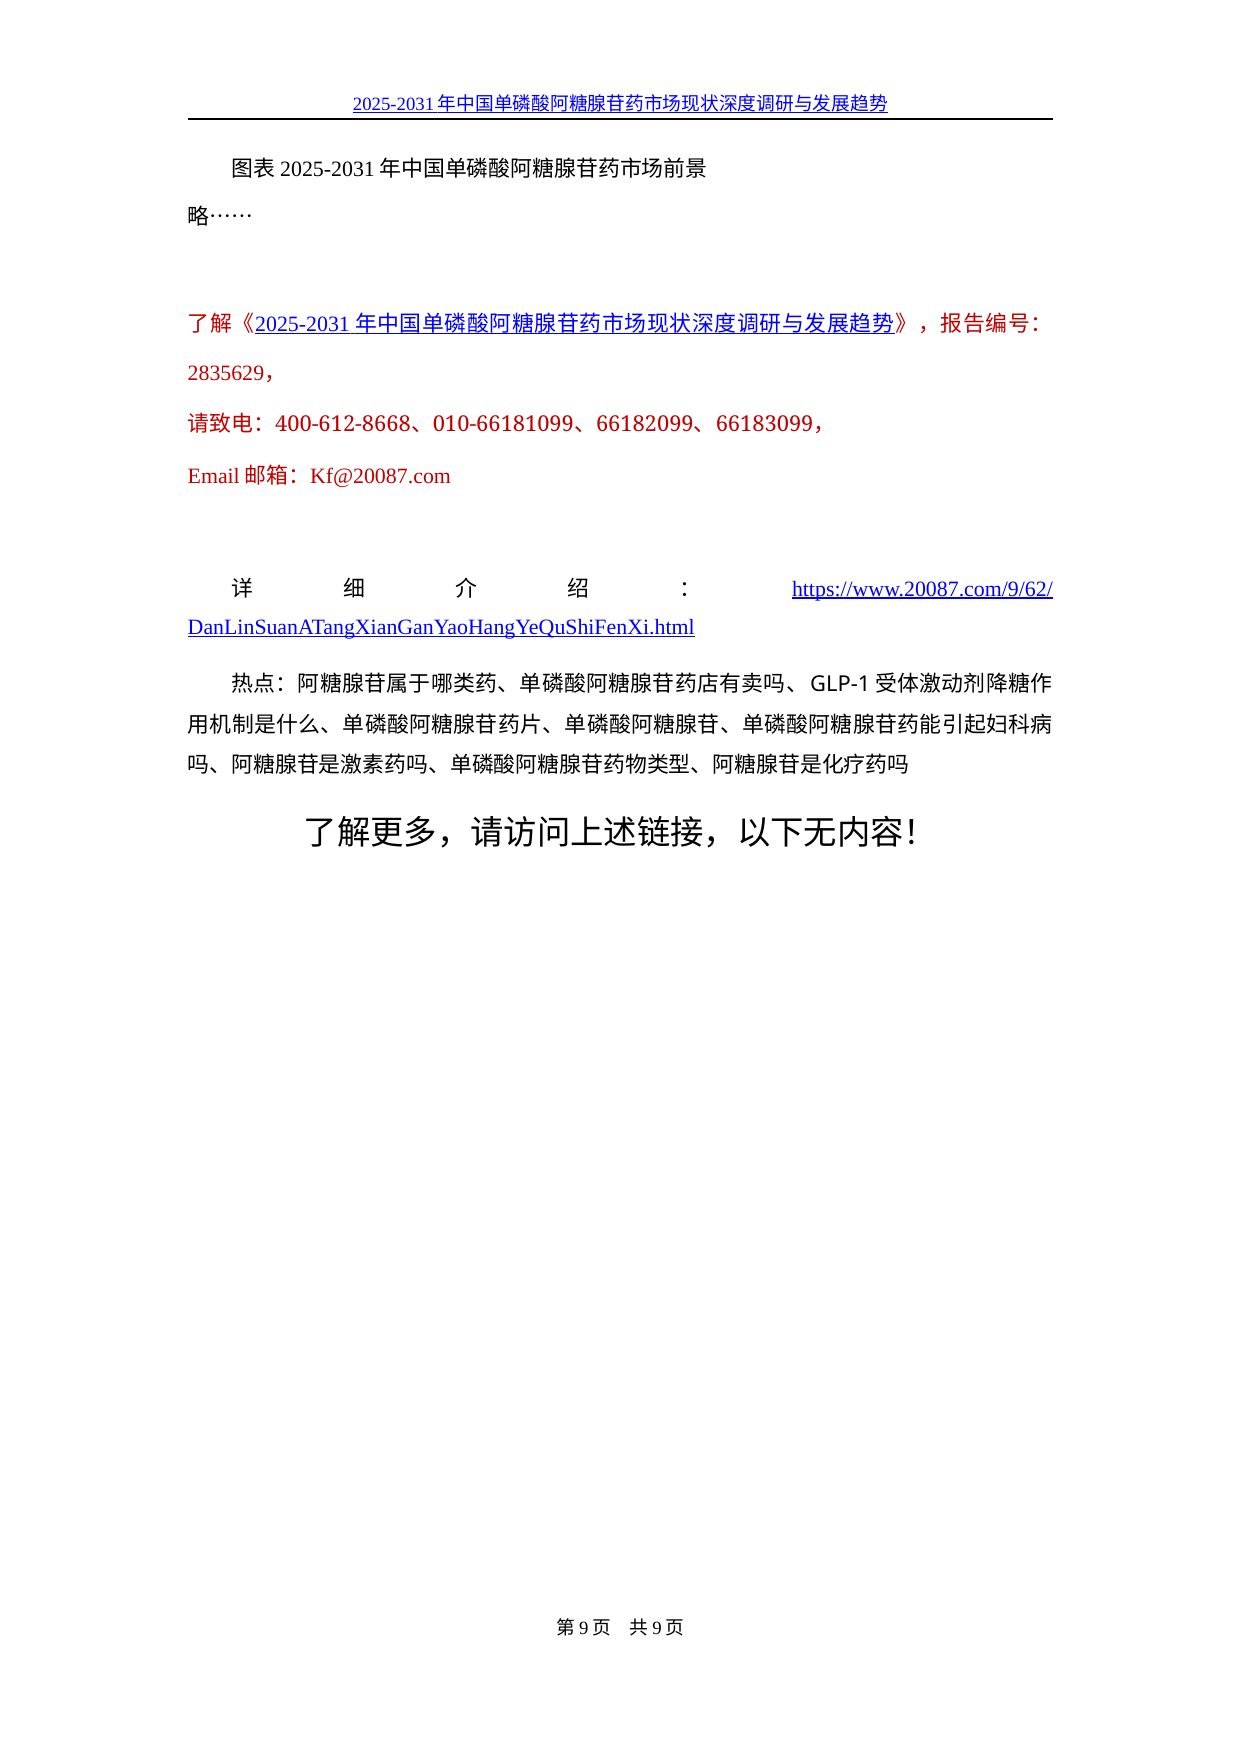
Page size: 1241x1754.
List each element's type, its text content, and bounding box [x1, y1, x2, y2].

text Email邮箱：Kf@20087.com [187, 457, 1053, 490]
text 请致电：400-612-8668、010-66181099、66182099、66183099， [187, 406, 1053, 438]
text 详细介绍：https://www.20087.com/9/62/DanLinSuanATangXianGanYaoHangYeQuShiFenXi.html [187, 570, 1053, 643]
text 了解《2025-2031年中国单磷酸阿糖腺苷药市场现状深度调研与发展趋势》，报告编号：2835629， [187, 305, 1053, 387]
text 热点：阿糖腺苷属于哪类药、单磷酸阿糖腺苷药店有卖吗、GLP-1受体激动剂降糖作用机制是什么、单磷酸阿糖腺苷药片、单磷酸阿糖腺苷、单磷酸阿糖腺苷药能引起妇科病吗、阿糖腺苷是激素药吗、单磷酸阿糖腺苷药物类型、阿糖腺苷是化疗药吗 [187, 666, 1053, 779]
title 了解更多，请访问上述链接，以下无内容！ [187, 797, 1053, 862]
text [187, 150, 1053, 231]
